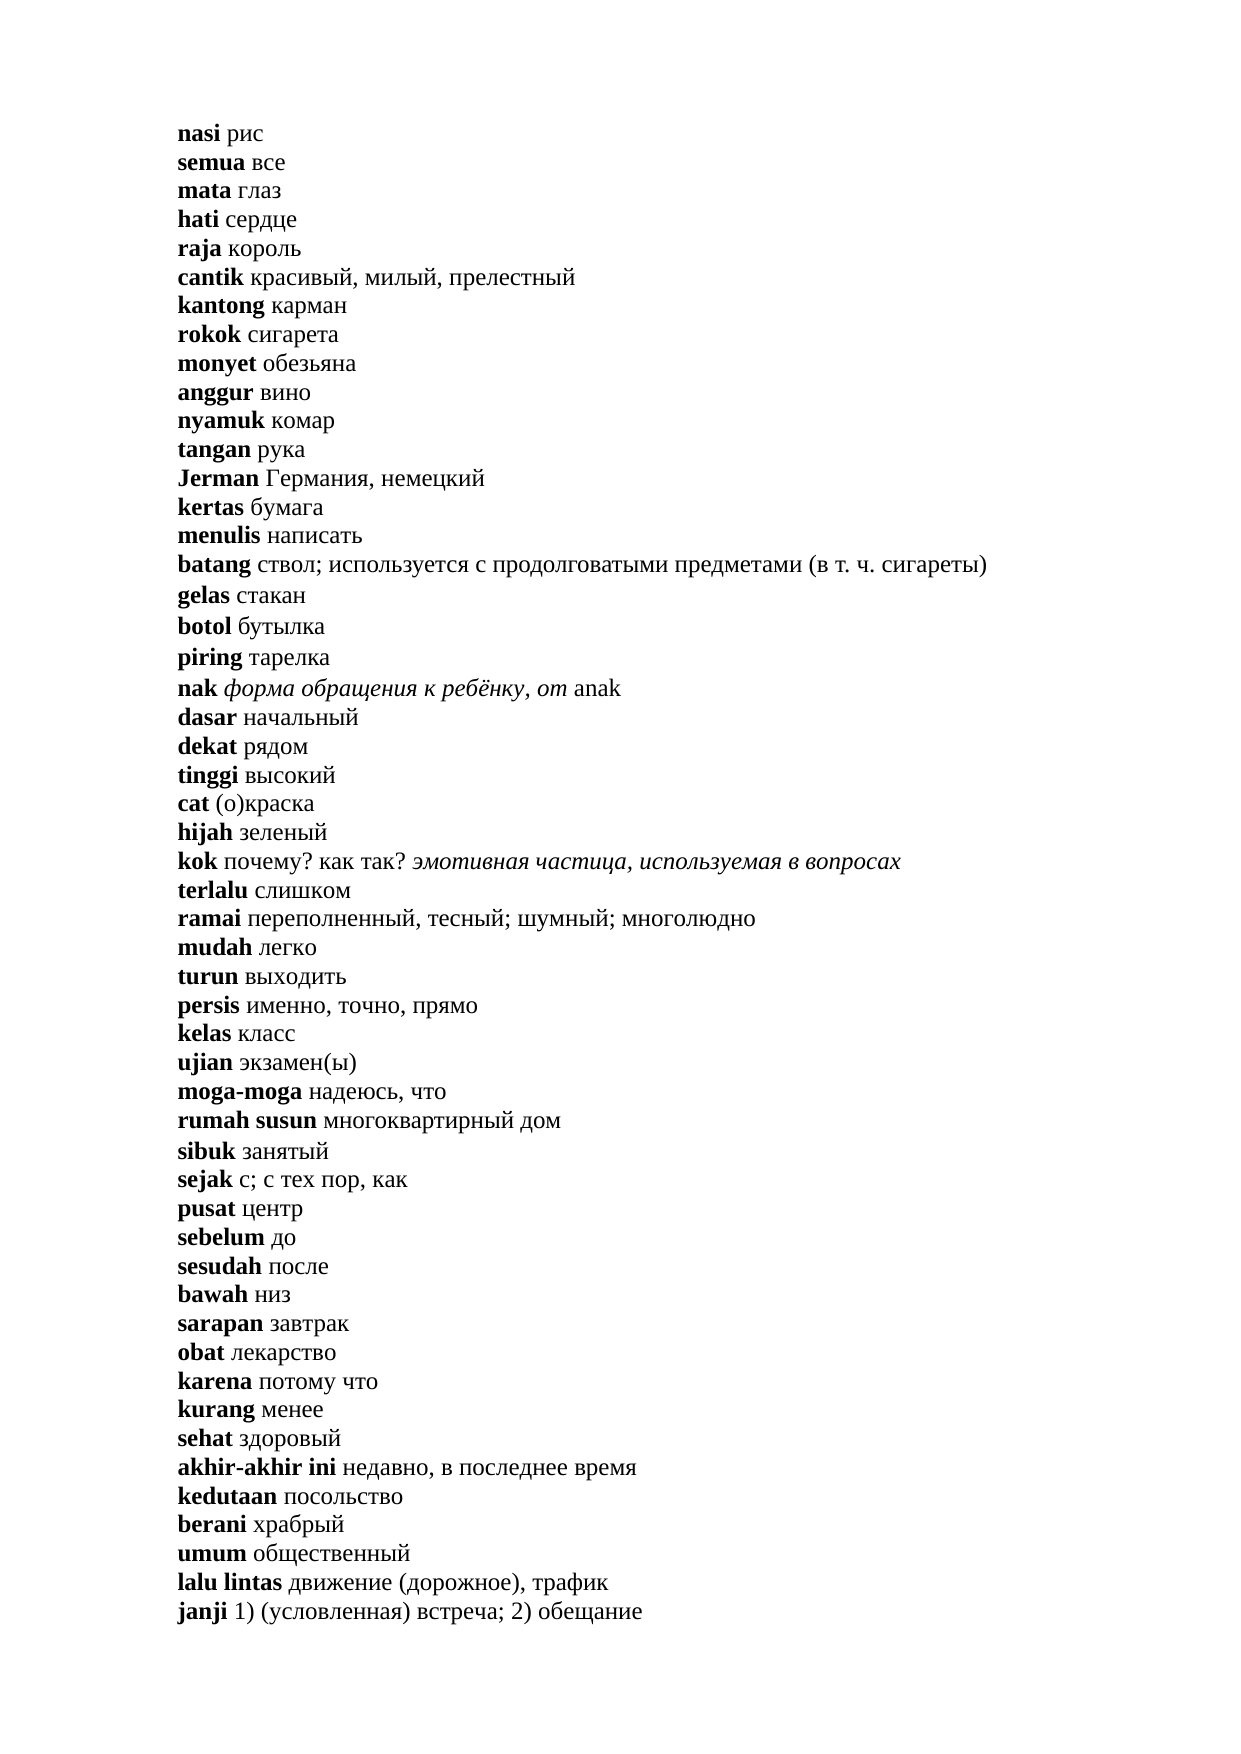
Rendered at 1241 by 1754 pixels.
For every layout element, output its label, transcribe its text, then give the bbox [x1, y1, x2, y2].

text sehat здоровый [177, 1423, 1152, 1452]
text sejak с; с тех пор, как [177, 1164, 1152, 1193]
text nyamuk комар [177, 406, 1152, 434]
text monyet обезьяна [177, 348, 1152, 377]
text Jerman Германия, немецкий [177, 463, 1152, 492]
text kedutaan посольство [177, 1481, 1152, 1509]
text rumah susun многоквартирный дом [177, 1105, 1152, 1133]
text berani храбрый [177, 1509, 1152, 1538]
text kertas бумага [177, 492, 1152, 521]
text pusat центр [177, 1193, 1152, 1222]
text umum общественный [177, 1538, 1152, 1567]
text mudah легко [177, 932, 1152, 961]
text ramai переполненный, тесный; шумный; многолюдно [177, 903, 1152, 932]
text kurang менее [177, 1394, 1152, 1423]
text nasi рис [177, 118, 1152, 147]
text kok почему? как так? эмотивная частица, используемая в вопросах [177, 846, 1152, 875]
text sesudah после [177, 1251, 1152, 1279]
text janji 1) (условленная) встреча; 2) обещание [177, 1596, 1152, 1624]
text ujian экзамен(ы) [177, 1047, 1152, 1076]
text karena потому что [177, 1366, 1152, 1394]
text persis именно, точно, прямо [177, 990, 1152, 1018]
text lalu lintas движение (дорожное), трафик [177, 1567, 1152, 1596]
text menulis написать [177, 521, 1152, 549]
text hati сердце [177, 204, 1152, 233]
text sarapan завтрак [177, 1308, 1152, 1337]
text cantik красивый, милый, прелестный [177, 262, 1152, 291]
text akhir-akhir ini недавно, в последнее время [177, 1452, 1152, 1481]
text bawah низ [177, 1279, 1152, 1308]
text sebelum до [177, 1222, 1152, 1251]
text tangan рука [177, 434, 1152, 463]
text cat (о)краска [177, 788, 1152, 817]
text batang cтвол; используется с продолговатыми предметами (в т. ч. сигареты) gelas стакан botol бутылка piring тарелка [177, 549, 1152, 671]
text sibuk занятый [177, 1136, 1152, 1164]
text kelas класс [177, 1018, 1152, 1047]
text turun выходить [177, 961, 1152, 990]
text nak форма обращения к ребёнку, от anak [177, 673, 1152, 702]
text dasar начальный [177, 702, 1152, 731]
text semua все [177, 147, 1152, 176]
text terlalu слишком [177, 875, 1152, 903]
text obat лекарство [177, 1337, 1152, 1366]
text anggur вино [177, 377, 1152, 406]
text raja король [177, 233, 1152, 262]
text tinggi высокий [177, 760, 1152, 788]
text moga-moga надеюсь, что [177, 1076, 1152, 1105]
text hijah зеленый [177, 817, 1152, 846]
text mata глаз [177, 176, 1152, 204]
text kantong карман [177, 291, 1152, 319]
text rokok сигарета [177, 319, 1152, 348]
text dekat рядом [177, 731, 1152, 760]
